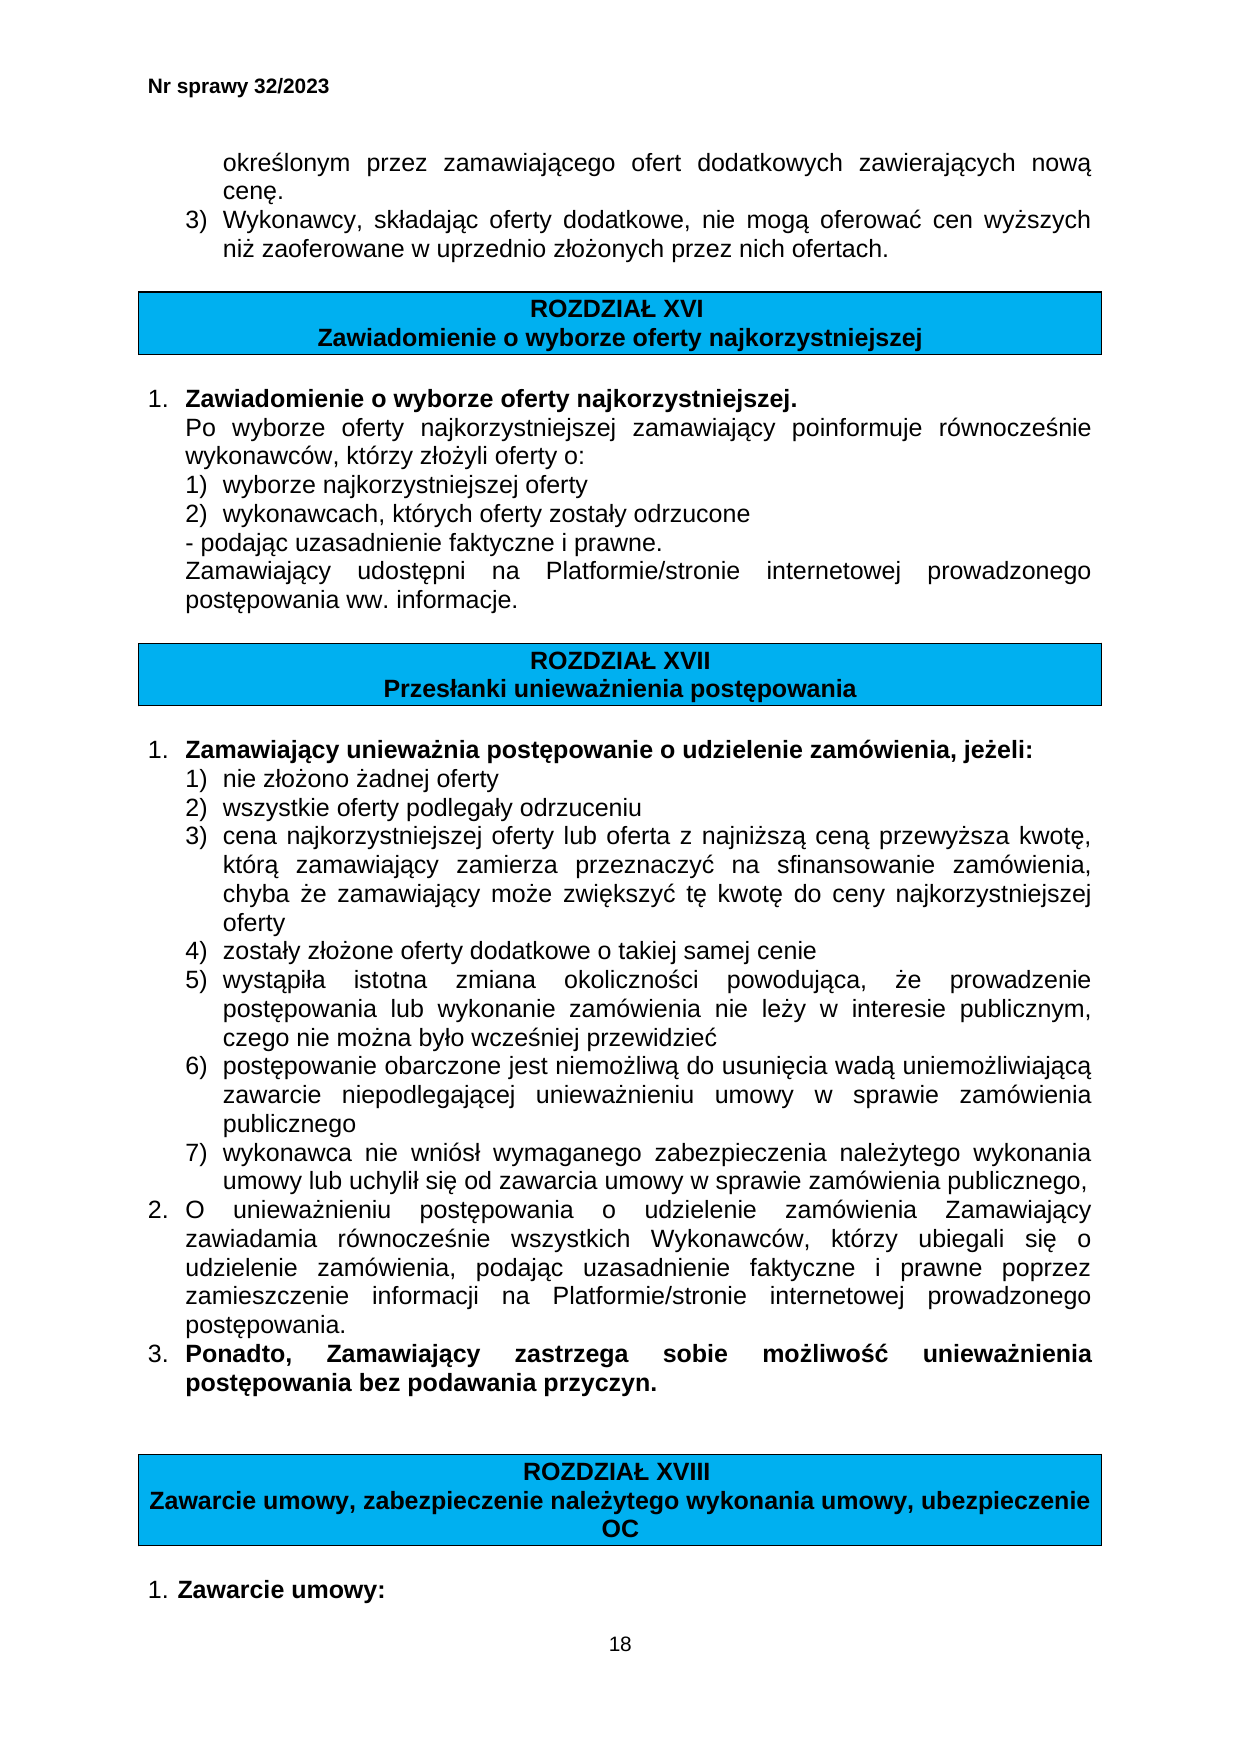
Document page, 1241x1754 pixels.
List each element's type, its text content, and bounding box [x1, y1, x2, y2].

list wykonawcach, których oferty zostały odrzucone [185, 499, 1093, 528]
text Przesłanki unieważnienia postępowania [139, 671, 1101, 705]
list Zawarcie umowy: [148, 1575, 1093, 1604]
text ROZDZIAŁ XVII [139, 644, 1101, 671]
list zostały złożone oferty dodatkowe o takiej samej cenie [185, 936, 1093, 965]
text Po wyborze oferty najkorzystniejszej zamawiający poinformuje równocześnie wykonawców, którzy złożyli oferty o: [185, 413, 1093, 470]
list postępowanie obarczone jest niemożliwą do usunięcia wadą uniemożliwiającą zawarcie niepodlegającej unieważnieniu umowy w sprawie zamówienia publicznego [185, 1051, 1093, 1138]
text - podając uzasadnienie faktyczne i prawne. [185, 528, 1093, 556]
list Zamawiający unieważnia postępowanie o udzielenie zamówienia, jeżeli: [148, 735, 1093, 764]
list cena najkorzystniejszej oferty lub oferta z najniższą ceną przewyższa kwotę, którą zamawiający zamierza przeznaczyć na sfinansowanie zamówienia, chyba że zamawiający może zwiększyć tę kwotę do ceny najkorzystniejszej oferty [185, 821, 1093, 936]
list wszystkie oferty podlegały odrzuceniu [185, 793, 1093, 821]
list wystąpiła istotna zmiana okoliczności powodująca, że prowadzenie postępowania lub wykonanie zamówienia nie leży w interesie publicznym, czego nie można było wcześniej przewidzieć [185, 965, 1093, 1051]
text Zamawiający udostępni na Platformie/stronie internetowej prowadzonego postępowania ww. informacje. [185, 556, 1093, 614]
subtitle ROZDZIAŁ XVIII Zawarcie umowy, zabezpieczenie należytego wykonania umowy, ubezpieczenie OC [139, 1455, 1101, 1545]
list Zawiadomienie o wyborze oferty najkorzystniejszej. [148, 384, 1093, 413]
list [185, 148, 1093, 205]
list wyborze najkorzystniejszej oferty [185, 470, 1093, 499]
list Wykonawcy, składając oferty dodatkowe, nie mogą oferować cen wyższych niż zaoferowane w uprzednio złożonych przez nich ofertach. [185, 205, 1093, 263]
list Ponadto, Zamawiający zastrzega sobie możliwość unieważnienia postępowania bez podawania przyczyn. [148, 1339, 1093, 1396]
text ROZDZIAŁ XVI Zawiadomienie o wyborze oferty najkorzystniejszej [139, 293, 1101, 354]
list wykonawca nie wniósł wymaganego zabezpieczenia należytego wykonania umowy lub uchylił się od zawarcia umowy w sprawie zamówienia publicznego, [185, 1138, 1093, 1195]
list nie złożono żadnej oferty [185, 764, 1093, 793]
list O unieważnieniu postępowania o udzielenie zamówienia Zamawiający zawiadamia równocześnie wszystkich Wykonawców, którzy ubiegali się o udzielenie zamówienia, podając uzasadnienie faktyczne i prawne poprzez zamieszczenie informacji na Platformie/stronie internetowej prowadzonego postępowania. [148, 1195, 1093, 1339]
